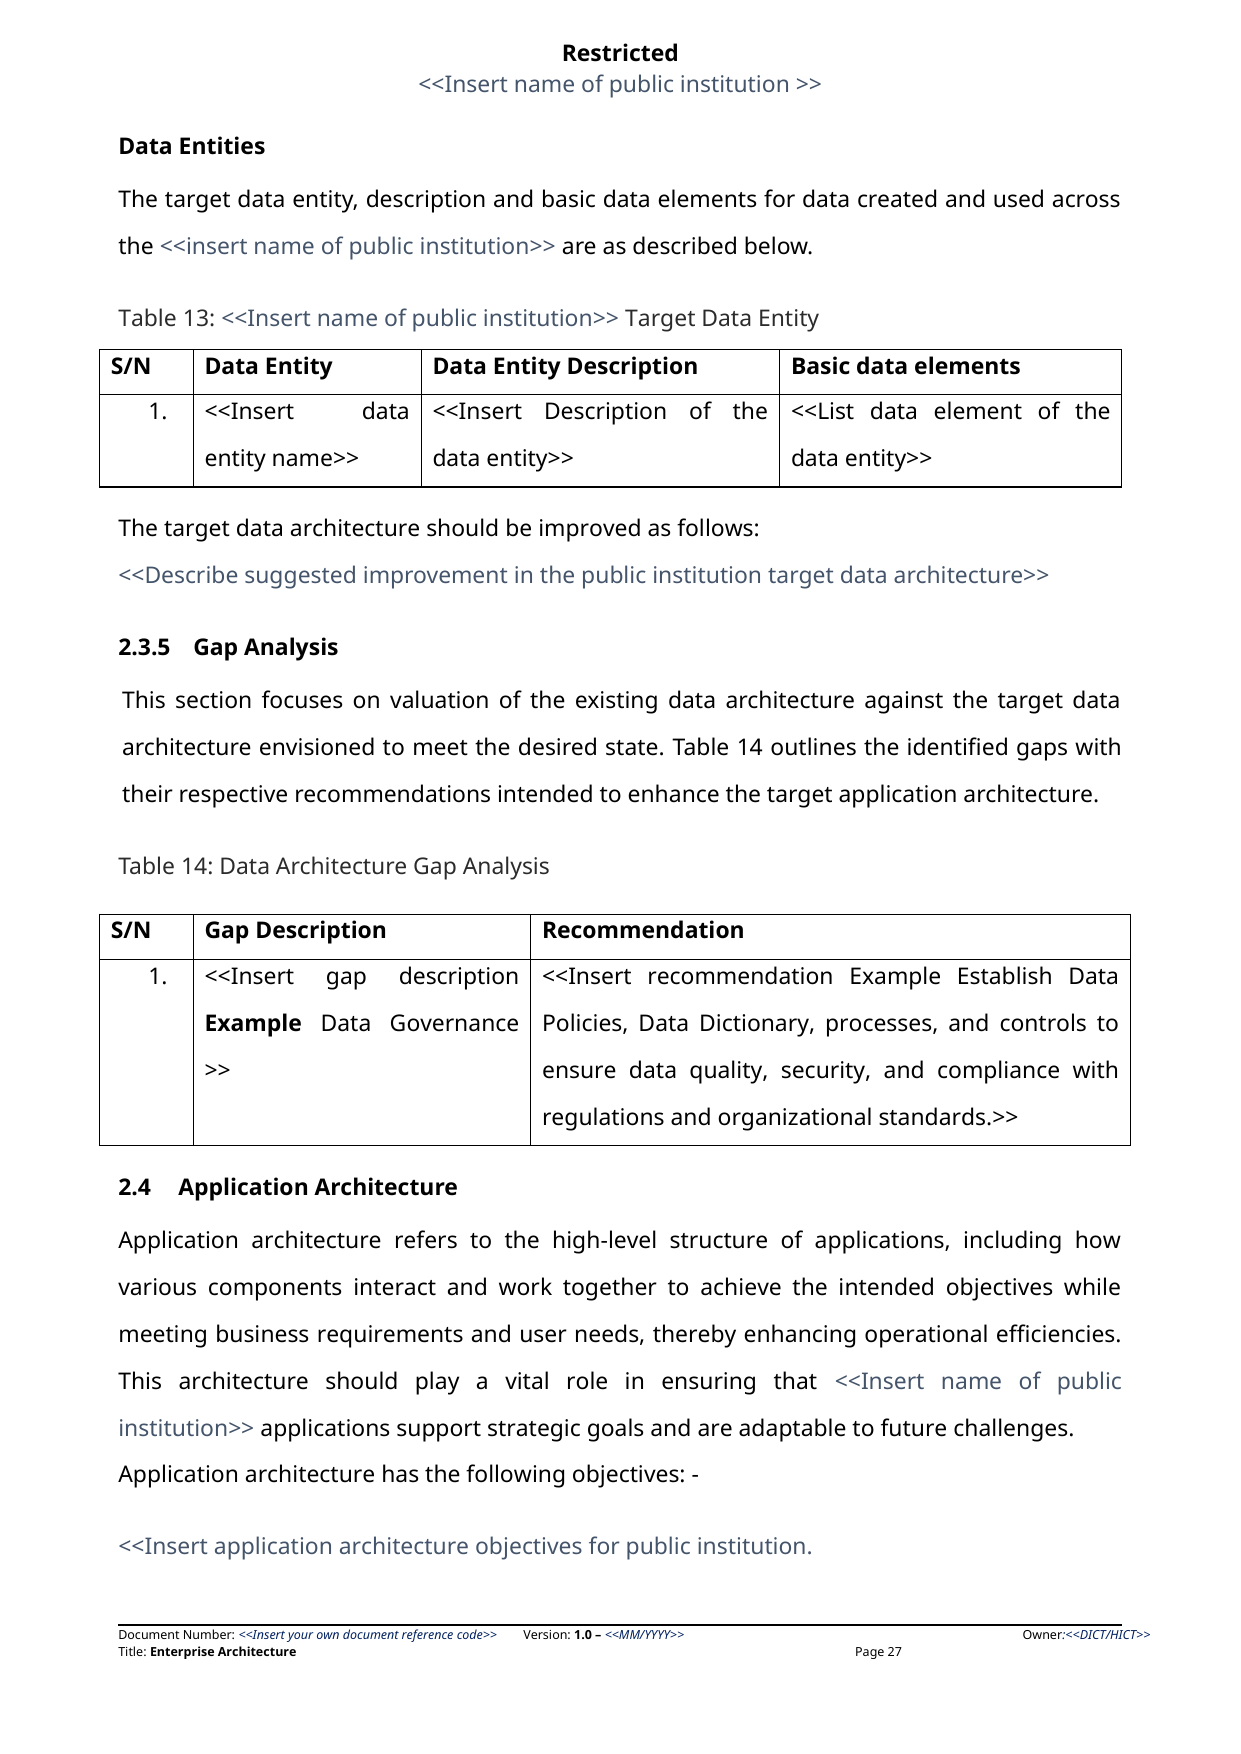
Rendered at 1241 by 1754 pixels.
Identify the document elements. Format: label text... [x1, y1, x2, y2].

text The target data entity, description and basic data elements for data created and used across the <<insert name of public institution>> are as described below. [118, 183, 1122, 261]
text Table 14: Data Architecture Gap Analysis [118, 850, 1122, 881]
table_header Data Entity Description [422, 350, 779, 394]
table_cell <<Insert gap description Example Data Governance >> [194, 960, 530, 1145]
table_header Recommendation [531, 915, 1130, 959]
table_cell <<Insert data entity name>> [194, 395, 421, 486]
text This section focuses on valuation of the existing data architecture against the target data architecture envisioned to meet the desired state. Table 14 outlines the identified gaps with their respective recommendations intended to enhance the target application architecture. [122, 684, 1122, 809]
text Table 13: <<Insert name of public institution>> Target Data Entity [118, 302, 1122, 333]
text Application architecture has the following objectives: - [118, 1458, 1122, 1490]
table_cell <<Insert recommendation Example Establish Data Policies, Data Dictionary, processes, and controls to ensure data quality, security, and compliance with regulations and organizational standards.>> [531, 960, 1130, 1145]
table_header Basic data elements [780, 350, 1121, 394]
table_header S/N [100, 915, 193, 959]
text Application architecture refers to the high-level structure of applications, including how various components interact and work together to achieve the intended objectives while meeting business requirements and user needs, thereby enhancing operational efficiencies. This architecture should play a vital role in ensuring that <<Insert name of public institution>> applications support strategic goals and are adaptable to future challenges. [118, 1224, 1122, 1443]
table_cell [100, 960, 193, 1145]
subtitle Gap Analysis [118, 631, 1122, 662]
text Application Architecture [118, 1171, 1122, 1202]
table_cell <<Insert Description of the data entity>> [422, 395, 779, 486]
subtitle Data Entities [118, 130, 1122, 161]
table_cell <<List data element of the data entity>> [780, 395, 1121, 486]
text <<Insert application architecture objectives for public institution. [118, 1530, 1122, 1562]
text The target data architecture should be improved as follows: [118, 512, 1122, 544]
table_header Data Entity [194, 350, 421, 394]
table_cell [100, 395, 193, 486]
text <<Describe suggested improvement in the public institution target data architecture>> [118, 559, 1122, 591]
table_header S/N [100, 350, 193, 394]
table_header Gap Description [194, 915, 530, 959]
